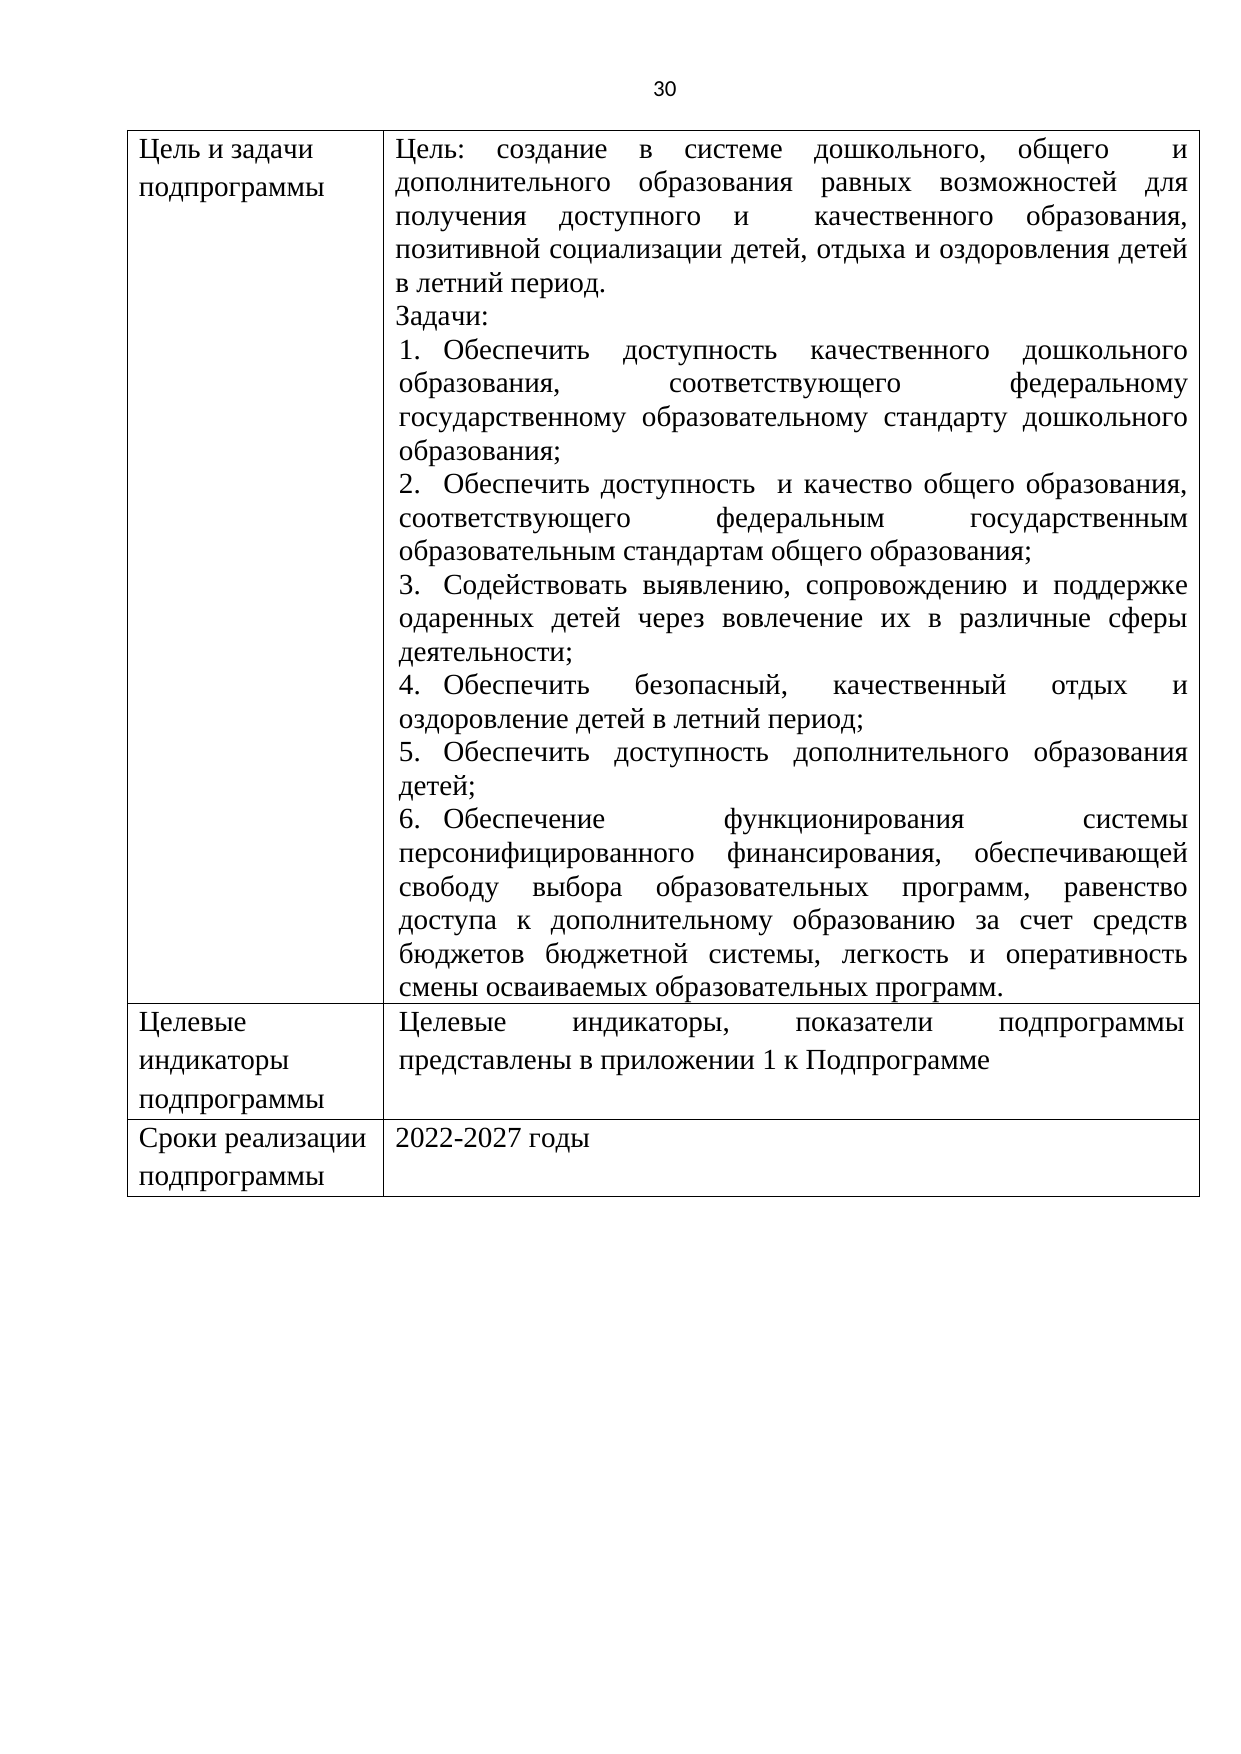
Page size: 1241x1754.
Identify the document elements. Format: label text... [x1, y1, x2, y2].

table_cell Целевые индикаторы, показатели подпрограммы представлены в приложении 1 к Подпрограмме [384, 1004, 1199, 1119]
table_cell Цель и задачи подпрограммы [128, 131, 383, 1003]
table_cell Цель: создание в системе дошкольного, общего и дополнительного образования равных возможностей для получения доступного и качественного образования, позитивной социализации детей, отдыха и оздоровления детей в летний период. Задачи: Обеспечить доступность качественного дошкольного образования, соответствующего федеральному государственному образовательному стандарту дошкольного образования; Обеспечить доступность и качество общего образования, соответствующего федеральным государственным образовательным стандартам общего образования; Содействовать выявлению, сопровождению и поддержке одаренных детей через вовлечение их в различные сферы деятельности; Обеспечить безопасный, качественный отдых и оздоровление детей в летний период; Обеспечить доступность дополнительного образования детей; Обеспечение функционирования системы персонифицированного финансирования, обеспечивающей свободу выбора образовательных программ, равенство доступа к дополнительному образованию за счет средств бюджетов бюджетной системы, легкость и оперативность смены осваиваемых образовательных программ. [384, 131, 1199, 1003]
table_cell Сроки реализации подпрограммы [128, 1120, 383, 1196]
table_cell Целевые индикаторы подпрограммы [128, 1004, 383, 1119]
table_cell 2022-2027 годы [384, 1120, 1199, 1196]
